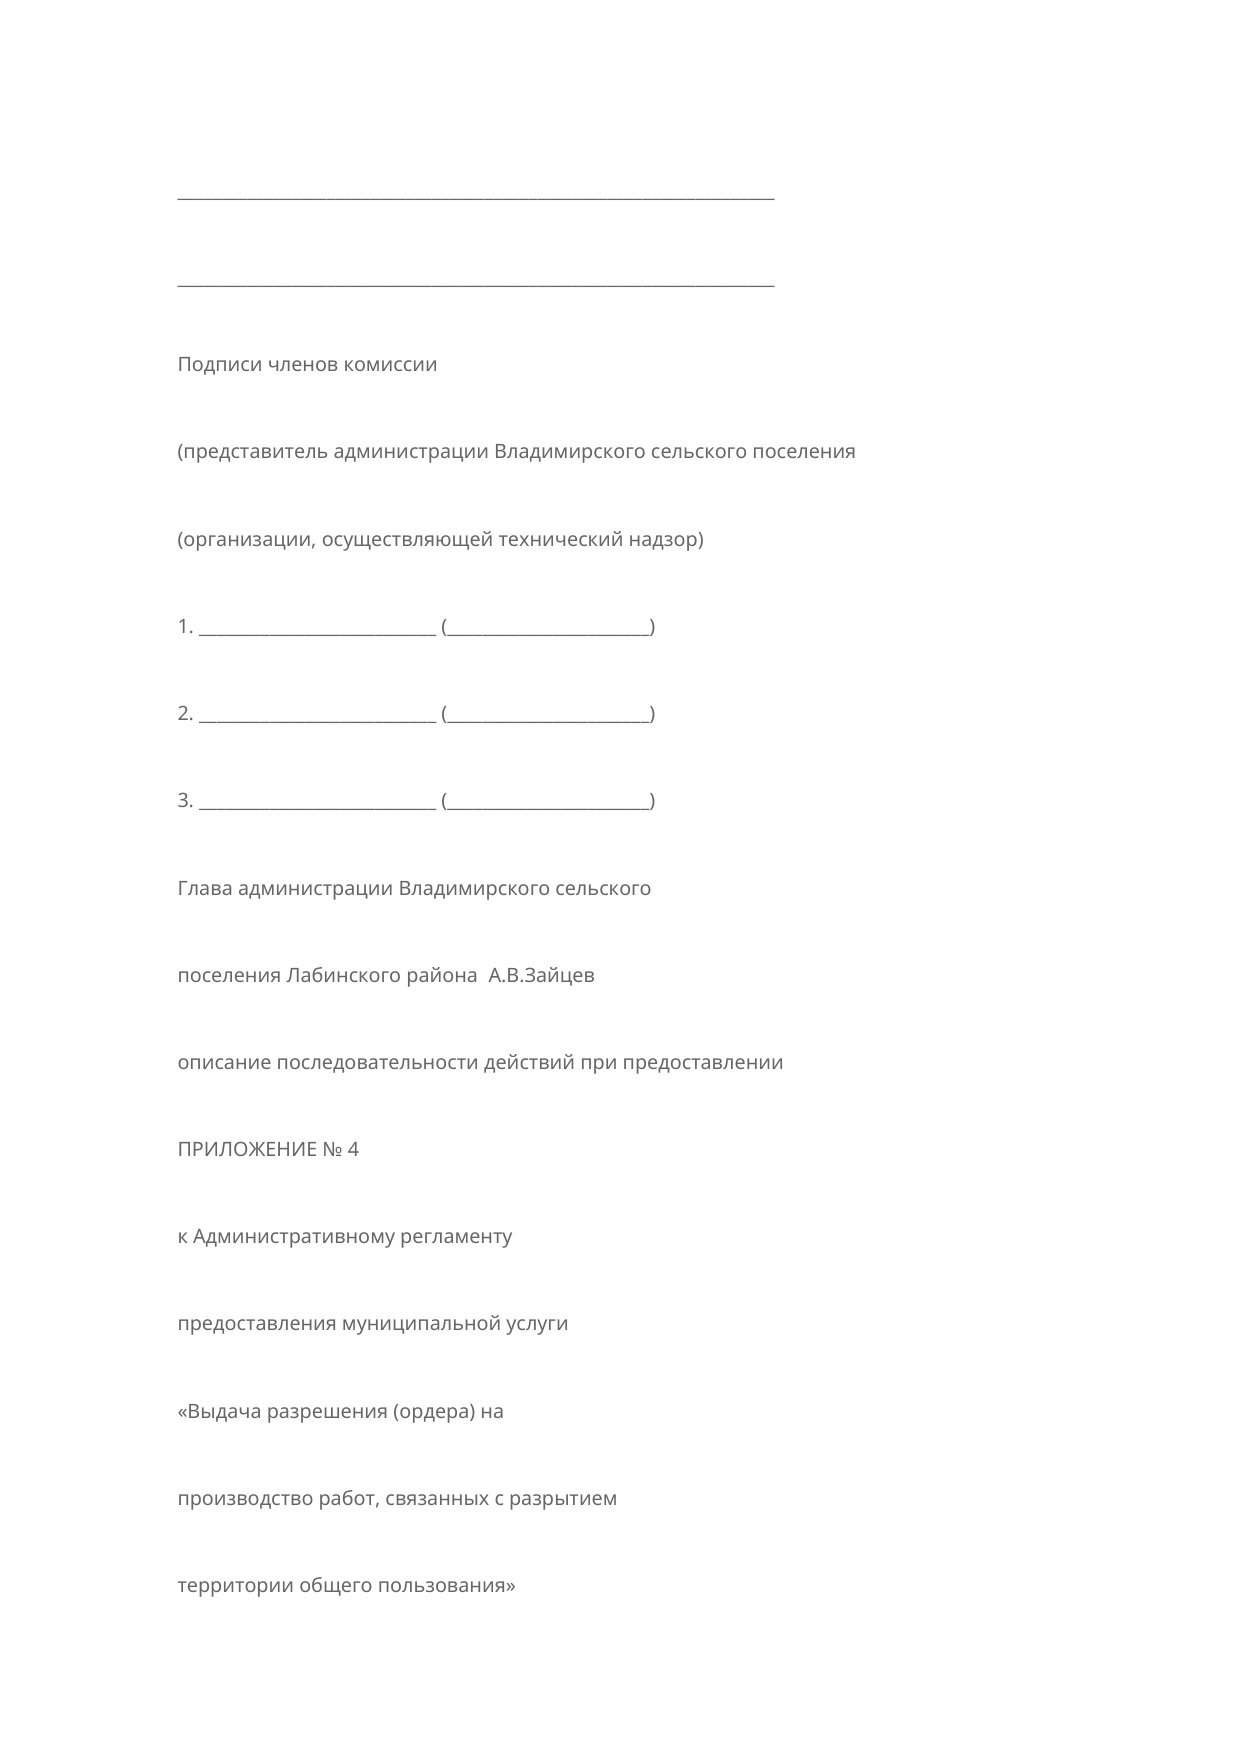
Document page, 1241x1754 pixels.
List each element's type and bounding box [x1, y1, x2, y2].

text [177, 118, 1152, 1627]
